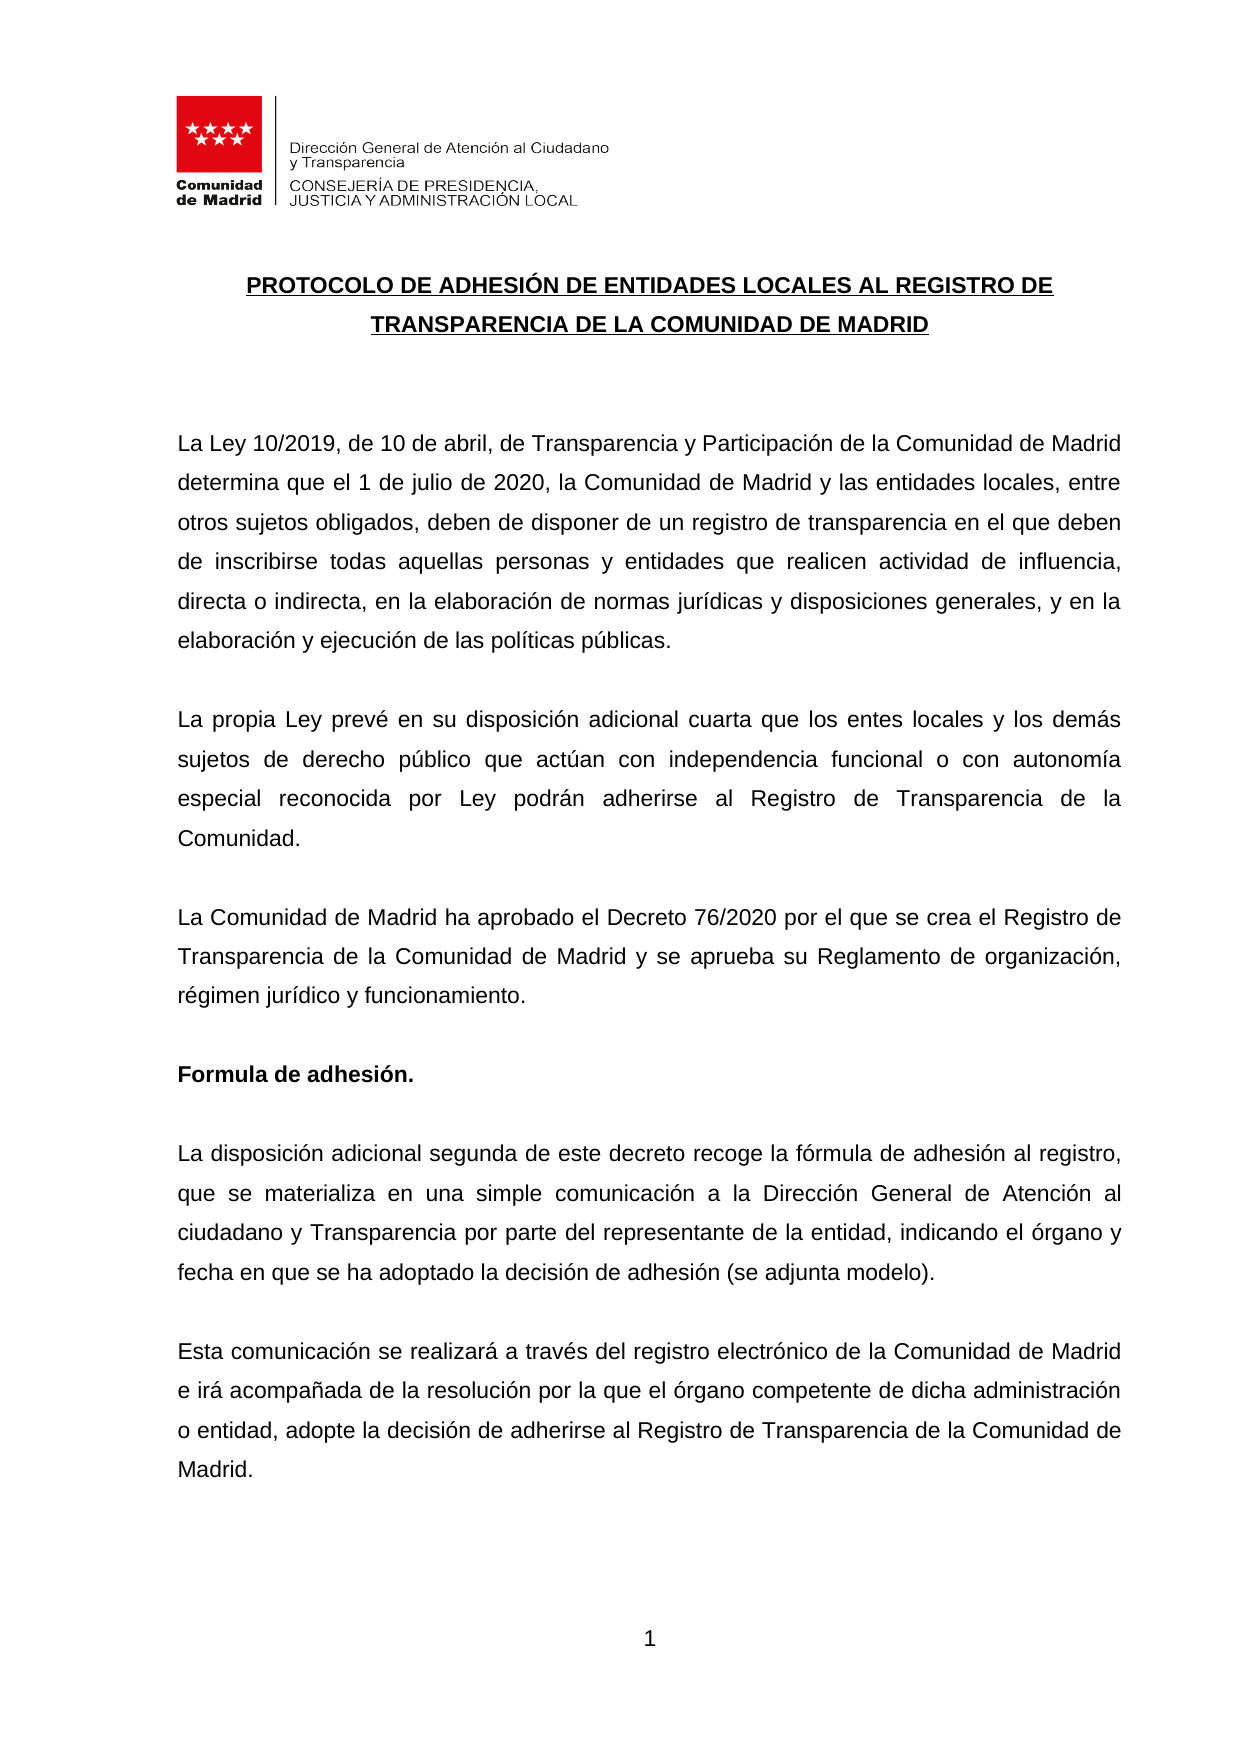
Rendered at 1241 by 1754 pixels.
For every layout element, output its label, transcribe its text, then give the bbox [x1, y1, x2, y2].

text Formula de adhesión. [177, 1061, 1122, 1088]
text PROTOCOLO DE ADHESIÓN DE ENTIDADES LOCALES AL REGISTRO DE TRANSPARENCIA DE LA COMUNIDAD DE MADRID [177, 272, 1122, 338]
text La disposición adicional segunda de este decreto recoge la fórmula de adhesión al registro, que se materializa en una simple comunicación a la Dirección General de Atención al ciudadano y Transparencia por parte del representante de la entidad, indicando el órgano y fecha en que se ha adoptado la decisión de adhesión (se adjunta modelo). [177, 1140, 1122, 1285]
text La Comunidad de Madrid ha aprobado el Decreto 76/2020 por el que se crea el Registro de Transparencia de la Comunidad de Madrid y se aprueba su Reglamento de organización, régimen jurídico y funcionamiento. [177, 903, 1122, 1009]
picture [143, 73, 636, 221]
text La propia Ley prevé en su disposición adicional cuarta que los entes locales y los demás sujetos de derecho público que actúan con independencia funcional o con autonomía especial reconocida por Ley podrán adherirse al Registro de Transparencia de la Comunidad. [177, 706, 1122, 851]
text La Ley 10/2019, de 10 de abril, de Transparencia y Participación de la Comunidad de Madrid determina que el 1 de julio de 2020, la Comunidad de Madrid y las entidades locales, entre otros sujetos obligados, deben de disponer de un registro de transparencia en el que deben de inscribirse todas aquellas personas y entidades que realicen actividad de influencia, directa o indirecta, en la elaboración de normas jurídicas y disposiciones generales, y en la elaboración y ejecución de las políticas públicas. [177, 430, 1122, 653]
text Esta comunicación se realizará a través del registro electrónico de la Comunidad de Madrid e irá acompañada de la resolución por la que el órgano competente de dicha administración o entidad, adopte la decisión de adherirse al Registro de Transparencia de la Comunidad de Madrid. [177, 1338, 1122, 1482]
